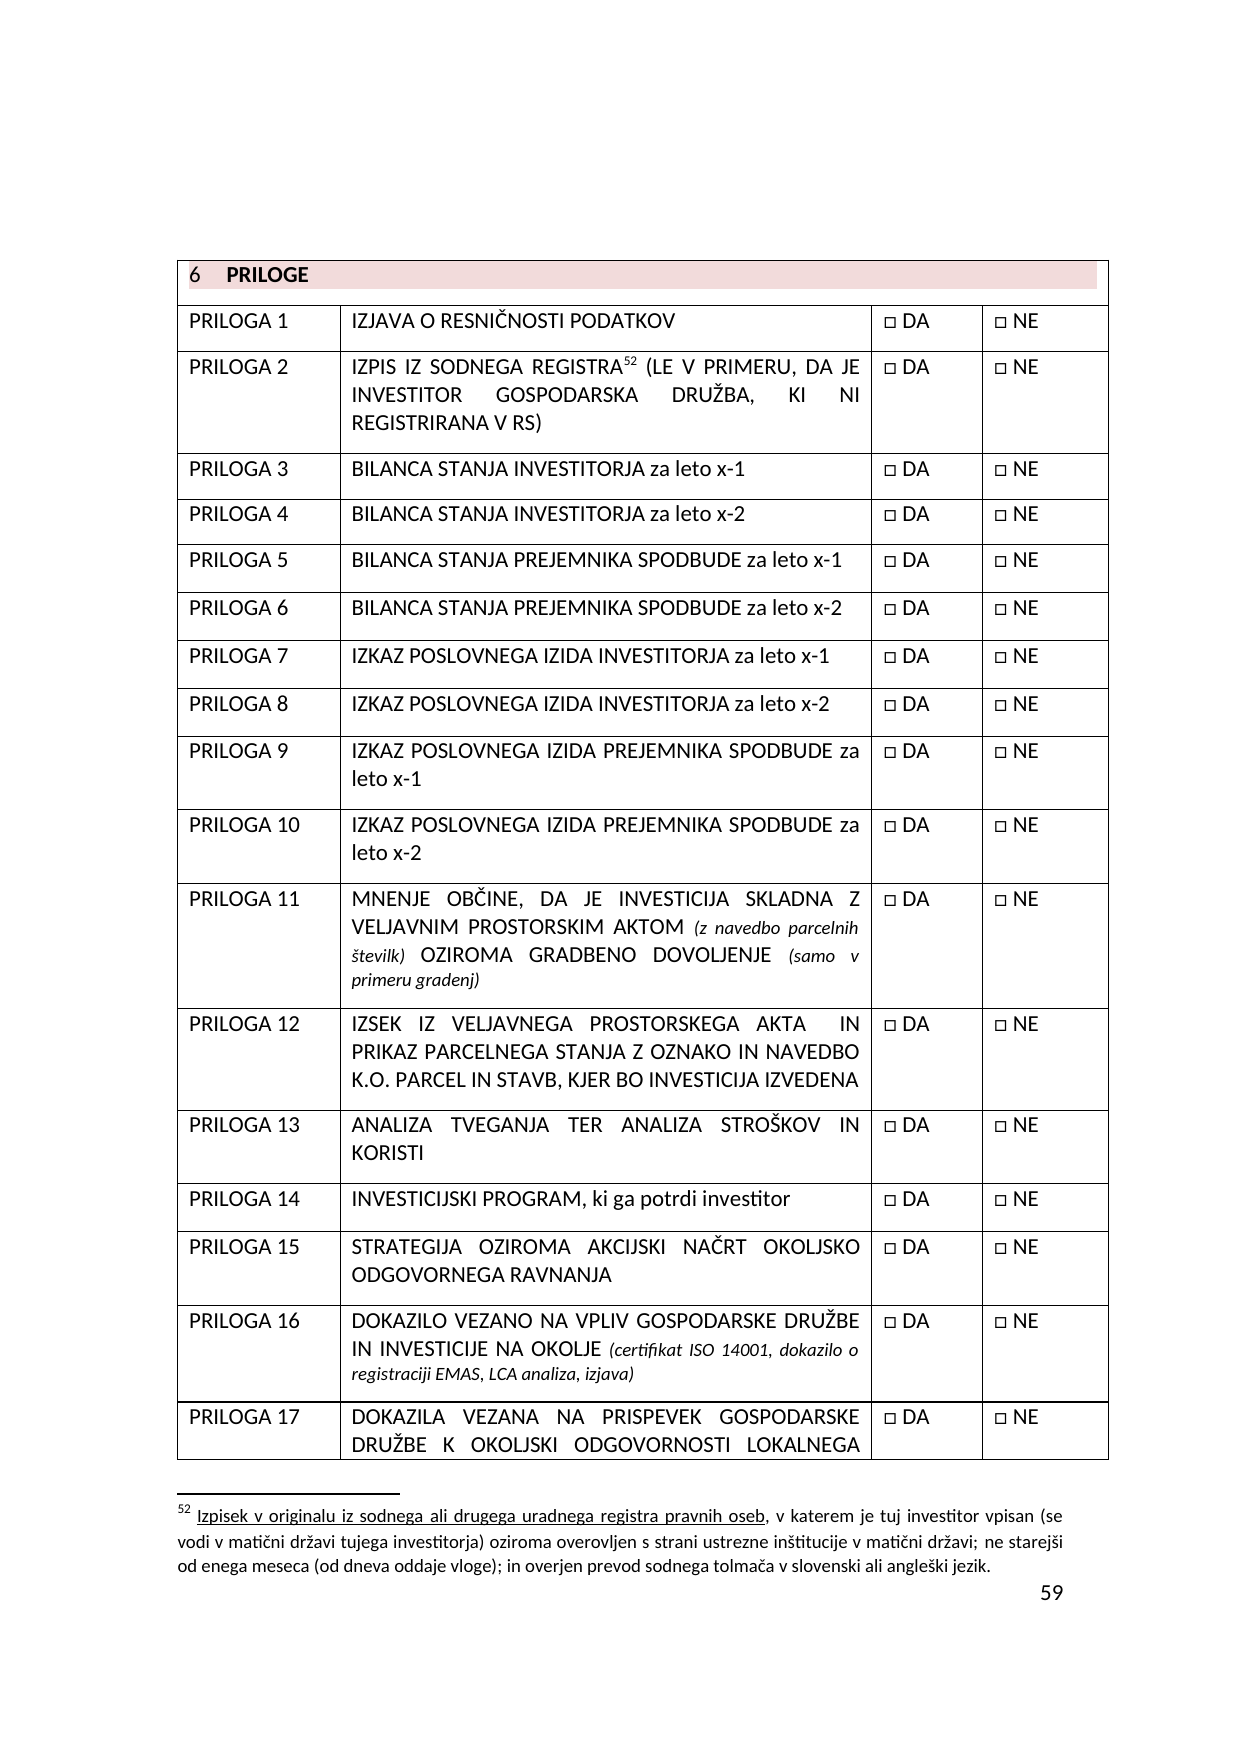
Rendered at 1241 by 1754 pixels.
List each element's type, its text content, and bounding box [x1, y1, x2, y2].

table_cell □ DA [872, 352, 982, 453]
table_cell □ NE [983, 1403, 1108, 1458]
table_cell □ NE [983, 810, 1108, 883]
table_cell □ DA [872, 1009, 982, 1109]
table_cell □ DA [872, 689, 982, 736]
table_cell PRILOGA 13 [178, 1111, 340, 1183]
table_cell IZKAZ POSLOVNEGA IZIDA INVESTITORJA za leto x-1 [341, 641, 871, 688]
table_cell IZJAVA O RESNIČNOSTI PODATKOV [341, 306, 871, 351]
table_cell □ NE [983, 593, 1108, 640]
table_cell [341, 1403, 871, 1458]
table_cell IZSEK IZ VELJAVNEGA PROSTORSKEGA AKTA IN PRIKAZ PARCELNEGA STANJA Z OZNAKO IN NAVEDBO K.O. PARCEL IN STAVB, KJER BO INVESTICIJA IZVEDENA [341, 1009, 871, 1109]
table_cell PRILOGA 9 [178, 737, 340, 809]
table_cell □ NE [983, 454, 1108, 498]
table_cell PRILOGA 15 [178, 1232, 340, 1305]
table_cell □ NE [983, 1306, 1108, 1401]
table_cell PRILOGA 2 [178, 352, 340, 453]
table_cell □ DA [872, 545, 982, 592]
table_cell PRILOGA 10 [178, 810, 340, 883]
table_cell BILANCA STANJA INVESTITORJA za leto x-1 [341, 454, 871, 498]
table_cell IZPIS IZ SODNEGA REGISTRA (LE V PRIMERU, DA JE INVESTITOR GOSPODARSKA DRUŽBA, KI NI REGISTRIRANA V RS) [341, 352, 871, 453]
table_cell MNENJE OBČINE, DA JE INVESTICIJA SKLADNA Z VELJAVNIM PROSTORSKIM AKTOM (z navedbo parcelnih številk) OZIROMA GRADBENO DOVOLJENJE (samo v primeru gradenj) [341, 884, 871, 1008]
table_cell □ NE [983, 1111, 1108, 1183]
table_cell PRILOGA 11 [178, 884, 340, 1008]
table_cell □ DA [872, 641, 982, 688]
table_cell PRILOGA 7 [178, 641, 340, 688]
table_cell □ NE [983, 641, 1108, 688]
table_cell □ DA [872, 1232, 982, 1305]
table_cell □ NE [983, 352, 1108, 453]
table_cell □ NE [983, 306, 1108, 351]
table_cell PRILOGA 5 [178, 545, 340, 592]
table_cell □ NE [983, 1184, 1108, 1231]
table_cell DOKAZILO VEZANO NA VPLIV GOSPODARSKE DRUŽBE IN INVESTICIJE NA OKOLJE (certifikat ISO 14001, dokazilo o registraciji EMAS, LCA analiza, izjava) [341, 1306, 871, 1401]
table_cell □ NE [983, 737, 1108, 809]
table_cell □ DA [872, 737, 982, 809]
table_cell PRILOGA 16 [178, 1306, 340, 1401]
table_cell □ DA [872, 306, 982, 351]
table_cell BILANCA STANJA PREJEMNIKA SPODBUDE za leto x-2 [341, 593, 871, 640]
table_cell □ DA [872, 454, 982, 498]
table_cell □ DA [872, 593, 982, 640]
table_header PRILOGE [178, 261, 1108, 305]
table_cell □ NE [983, 545, 1108, 592]
table_cell □ DA [872, 810, 982, 883]
table_cell □ NE [983, 1232, 1108, 1305]
table_cell IZKAZ POSLOVNEGA IZIDA PREJEMNIKA SPODBUDE za leto x-1 [341, 737, 871, 809]
table_cell □ NE [983, 689, 1108, 736]
table_cell PRILOGA 3 [178, 454, 340, 498]
table_cell PRILOGA 8 [178, 689, 340, 736]
table_cell □ NE [983, 500, 1108, 544]
table_cell □ NE [983, 1009, 1108, 1109]
table_cell ANALIZA TVEGANJA TER ANALIZA STROŠKOV IN KORISTI [341, 1111, 871, 1183]
table_cell PRILOGA 1 [178, 306, 340, 351]
table_cell □ DA [872, 500, 982, 544]
table_cell PRILOGA 17 [178, 1403, 340, 1458]
table_cell PRILOGA 6 [178, 593, 340, 640]
table_cell □ DA [872, 884, 982, 1008]
table_cell PRILOGA 12 [178, 1009, 340, 1109]
table_cell STRATEGIJA OZIROMA AKCIJSKI NAČRT OKOLJSKO ODGOVORNEGA RAVNANJA [341, 1232, 871, 1305]
table_cell □ DA [872, 1306, 982, 1401]
table_cell □ NE [983, 884, 1108, 1008]
table_cell BILANCA STANJA INVESTITORJA za leto x-2 [341, 500, 871, 544]
table_cell INVESTICIJSKI PROGRAM, ki ga potrdi investitor [341, 1184, 871, 1231]
table_cell BILANCA STANJA PREJEMNIKA SPODBUDE za leto x-1 [341, 545, 871, 592]
table_cell □ DA [872, 1111, 982, 1183]
table_cell PRILOGA 14 [178, 1184, 340, 1231]
table_cell □ DA [872, 1184, 982, 1231]
table_cell IZKAZ POSLOVNEGA IZIDA INVESTITORJA za leto x-2 [341, 689, 871, 736]
table_cell PRILOGA 4 [178, 500, 340, 544]
table_cell IZKAZ POSLOVNEGA IZIDA PREJEMNIKA SPODBUDE za leto x-2 [341, 810, 871, 883]
table_cell □ DA [872, 1403, 982, 1458]
